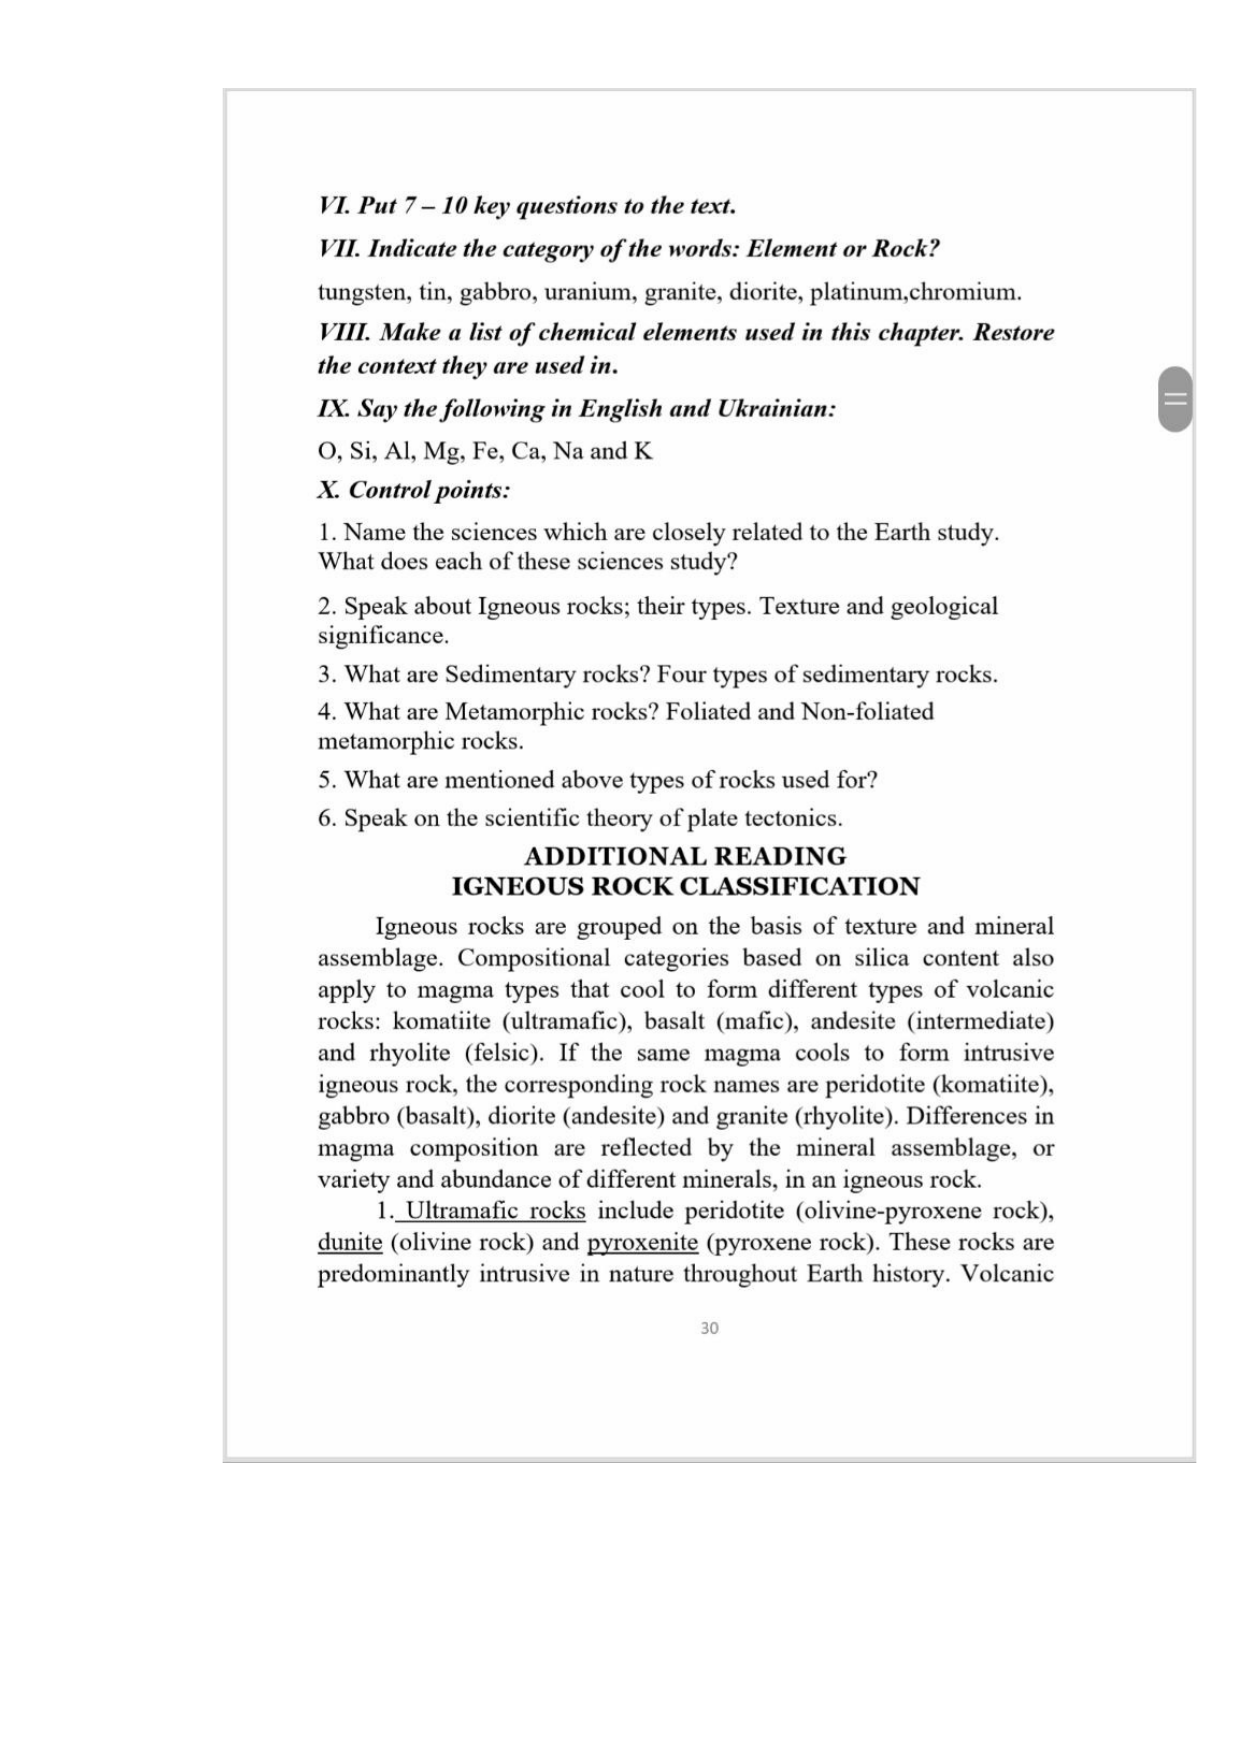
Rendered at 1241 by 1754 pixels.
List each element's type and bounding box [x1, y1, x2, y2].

picture [222, 88, 1197, 1463]
